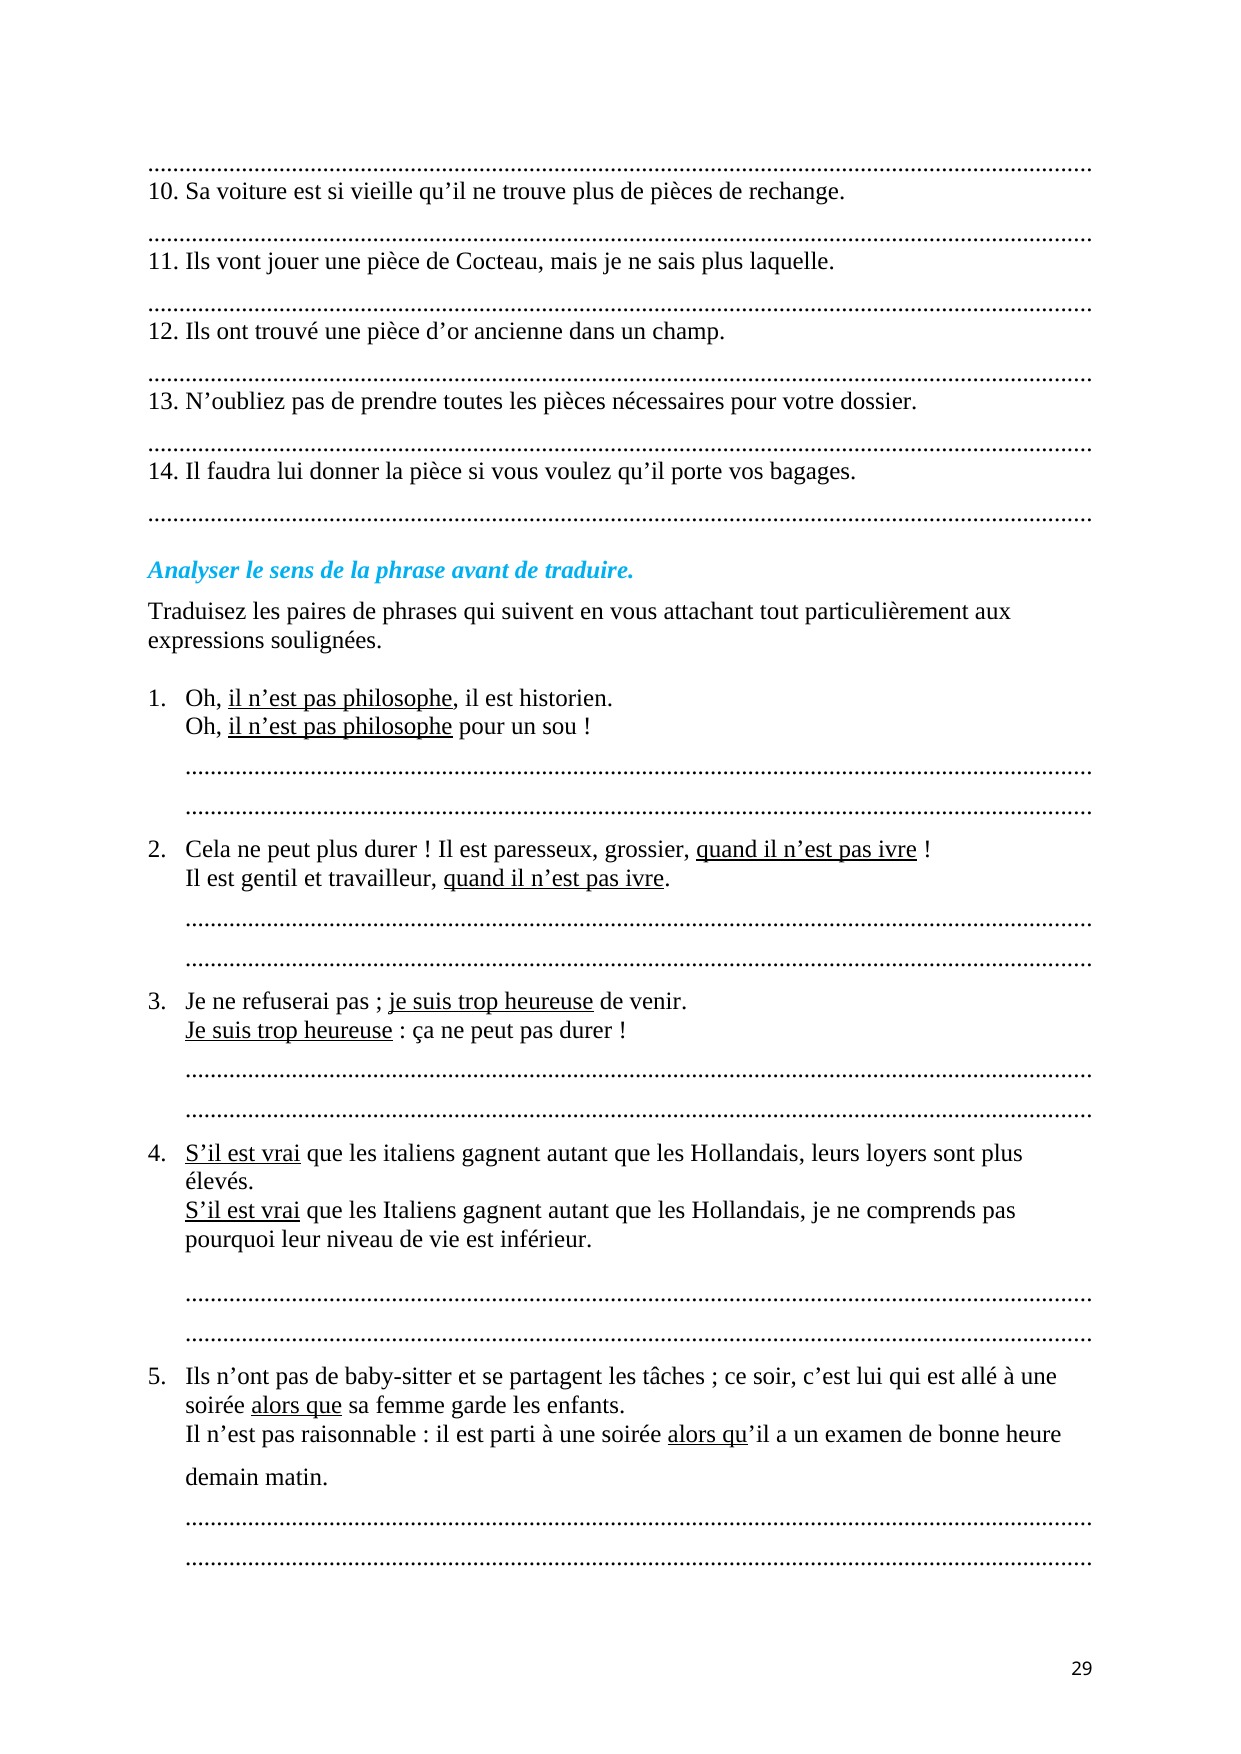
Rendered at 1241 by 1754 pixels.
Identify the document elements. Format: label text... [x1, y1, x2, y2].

list Je suis trop heureuse : ça ne peut pas durer ! [185, 1015, 1093, 1043]
list Sa voiture est si vieille qu’il ne trouve plus de pièces de rechange. [148, 176, 1093, 205]
list Il faudra lui donner la pièce si vous voulez qu’il porte vos bagages. [148, 456, 1093, 485]
subtitle Analyser le sens de la phrase avant de traduire. [148, 555, 1093, 584]
list Il est gentil et travailleur, quand il n’est pas ivre. [185, 863, 1093, 892]
list Oh, il n’est pas philosophe pour un sou ! [185, 711, 1093, 740]
list Cela ne peut plus durer ! Il est paresseux, grossier, quand il n’est pas ivre ! [148, 834, 1093, 863]
list Il n’est pas raisonnable : il est parti à une soirée alors qu’il a un examen de bonne heure demain matin. [185, 1419, 1093, 1491]
text Traduisez les paires de phrases qui suivent en vous attachant tout particulièrement aux expressions soulignées. [148, 596, 1093, 654]
list Je ne refuserai pas ; je suis trop heureuse de venir. [148, 986, 1093, 1015]
list Oh, il n’est pas philosophe, il est historien. [148, 683, 1093, 711]
list Ils n’ont pas de baby-sitter et se partagent les tâches ; ce soir, c’est lui qui est allé à une soirée alors que sa femme garde les enfants. [148, 1361, 1093, 1419]
list S’il est vrai que les Italiens gagnent autant que les Hollandais, je ne comprends pas pourquoi leur niveau de vie est inférieur. [185, 1195, 1093, 1253]
list Ils ont trouvé une pièce d’or ancienne dans un champ. [148, 316, 1093, 345]
list S’il est vrai que les italiens gagnent autant que les Hollandais, leurs loyers sont plus élevés. [148, 1138, 1093, 1195]
list N’oubliez pas de prendre toutes les pièces nécessaires pour votre dossier. [148, 386, 1093, 415]
list Ils vont jouer une pièce de Cocteau, mais je ne sais plus laquelle. [148, 246, 1093, 275]
